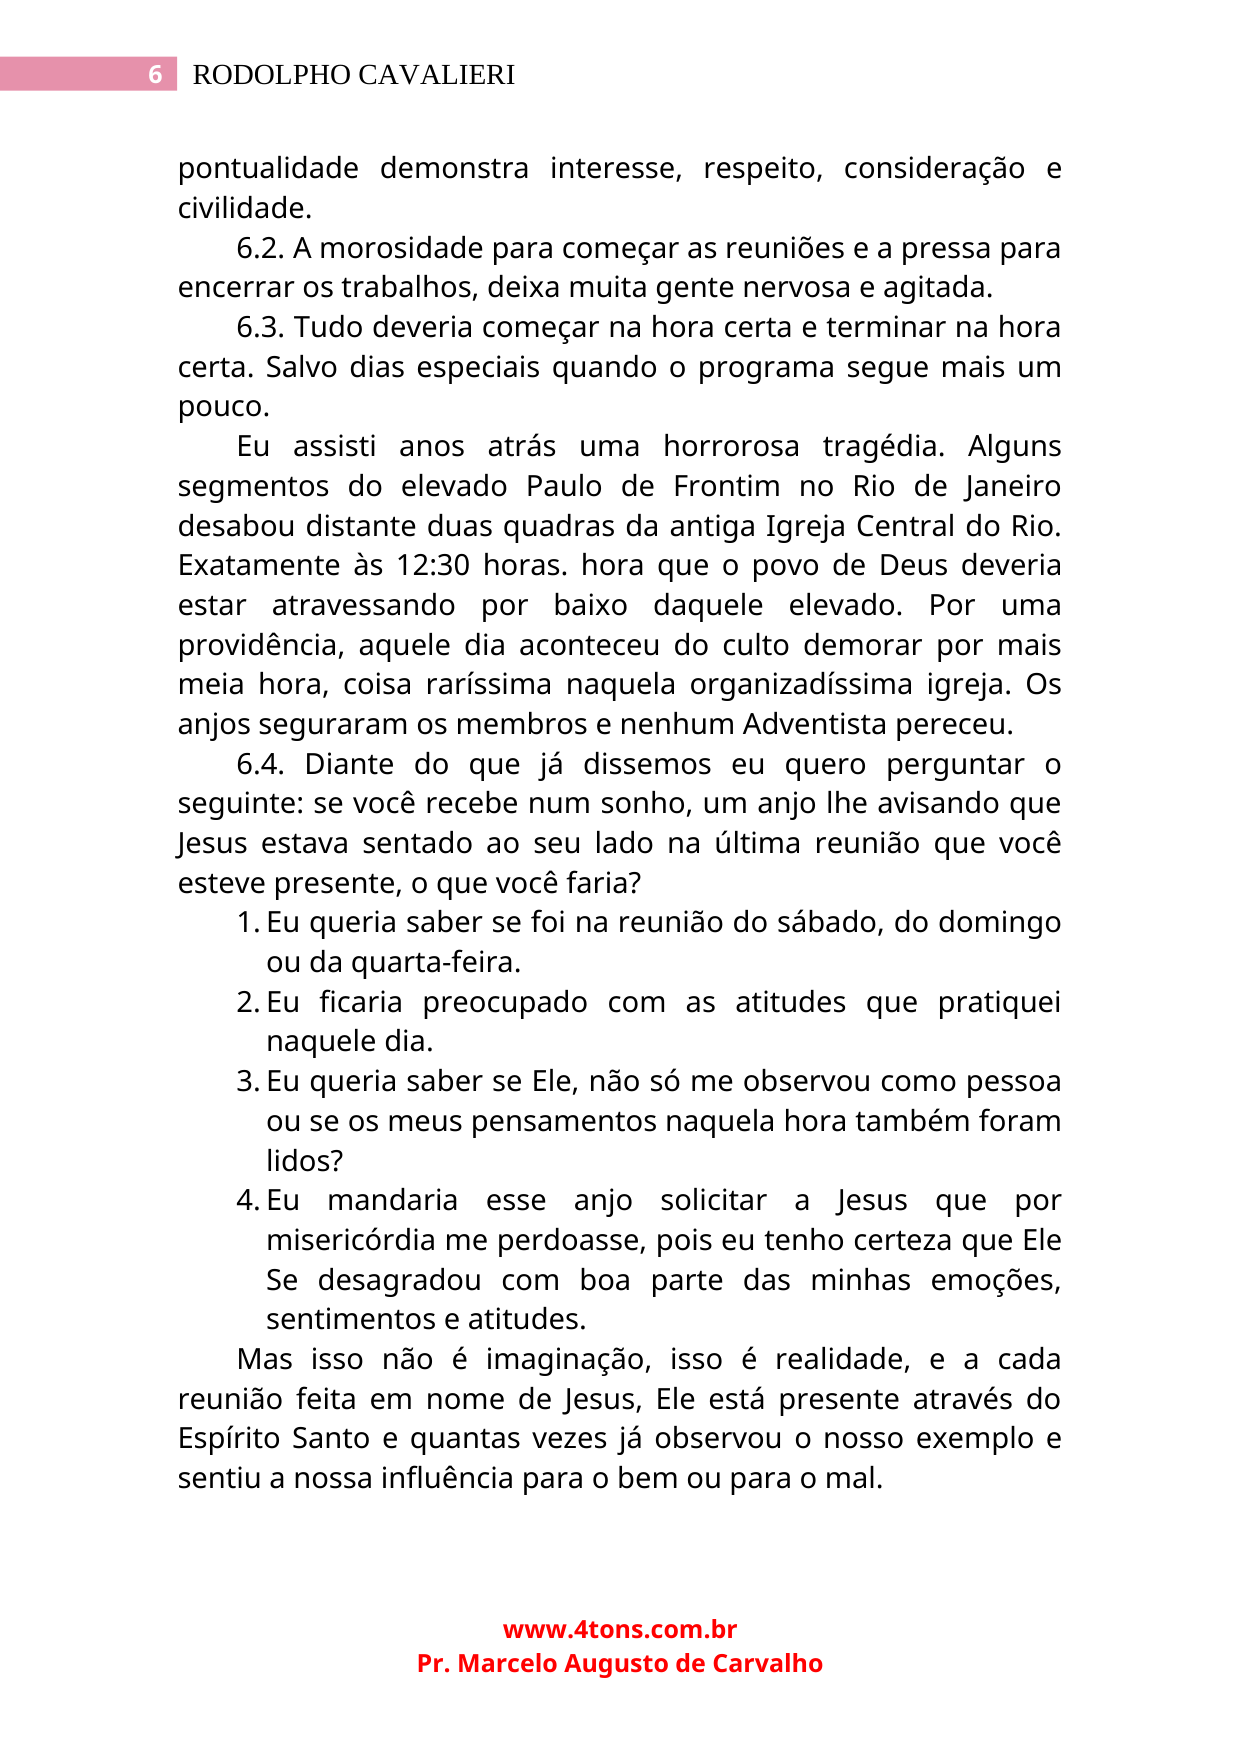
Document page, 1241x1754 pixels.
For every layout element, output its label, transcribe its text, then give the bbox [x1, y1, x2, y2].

text Eu assisti anos atrás uma horrorosa tragédia. Alguns segmentos do elevado Paulo de Frontim no Rio de Janeiro desabou distante duas quadras da antiga Igreja Central do Rio. Exatamente às 12:30 horas. hora que o povo de Deus deveria estar atravessando por baixo daquele elevado. Por uma providência, aquele dia aconteceu do culto demorar por mais meia hora, coisa raríssima naquela organizadíssima igreja. Os anjos seguraram os membros e nenhum Adventista pereceu. [177, 425, 1063, 743]
list Eu ficaria preocupado com as atitudes que pratiquei naquele dia. [236, 981, 1063, 1060]
text 6.4. Diante do que já dissemos eu quero perguntar o seguinte: se você recebe num sonho, um anjo lhe avisando que Jesus estava sentado ao seu lado na última reunião que você esteve presente, o que você faria? [177, 743, 1063, 902]
text 6.3. Tudo deveria começar na hora certa e terminar na hora certa. Salvo dias especiais quando o programa segue mais um pouco. [177, 306, 1063, 425]
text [177, 148, 1063, 227]
text Mas isso não é imaginação, isso é realidade, e a cada reunião feita em nome de Jesus, Ele está presente através do Espírito Santo e quantas vezes já observou o nosso exemplo e sentiu a nossa influência para o bem ou para o mal. [177, 1338, 1063, 1497]
list Eu queria saber se Ele, não só me observou como pessoa ou se os meus pensamentos naquela hora também foram lidos? [236, 1060, 1063, 1179]
list Eu mandaria esse anjo solicitar a Jesus que por misericórdia me perdoasse, pois eu tenho certeza que Ele Se desagradou com boa parte das minhas emoções, sentimentos e atitudes. [236, 1179, 1063, 1338]
text 6.2. A morosidade para começar as reuniões e a pressa para encerrar os trabalhos, deixa muita gente nervosa e agitada. [177, 227, 1063, 306]
list Eu queria saber se foi na reunião do sábado, do domingo ou da quarta-feira. [236, 902, 1063, 981]
